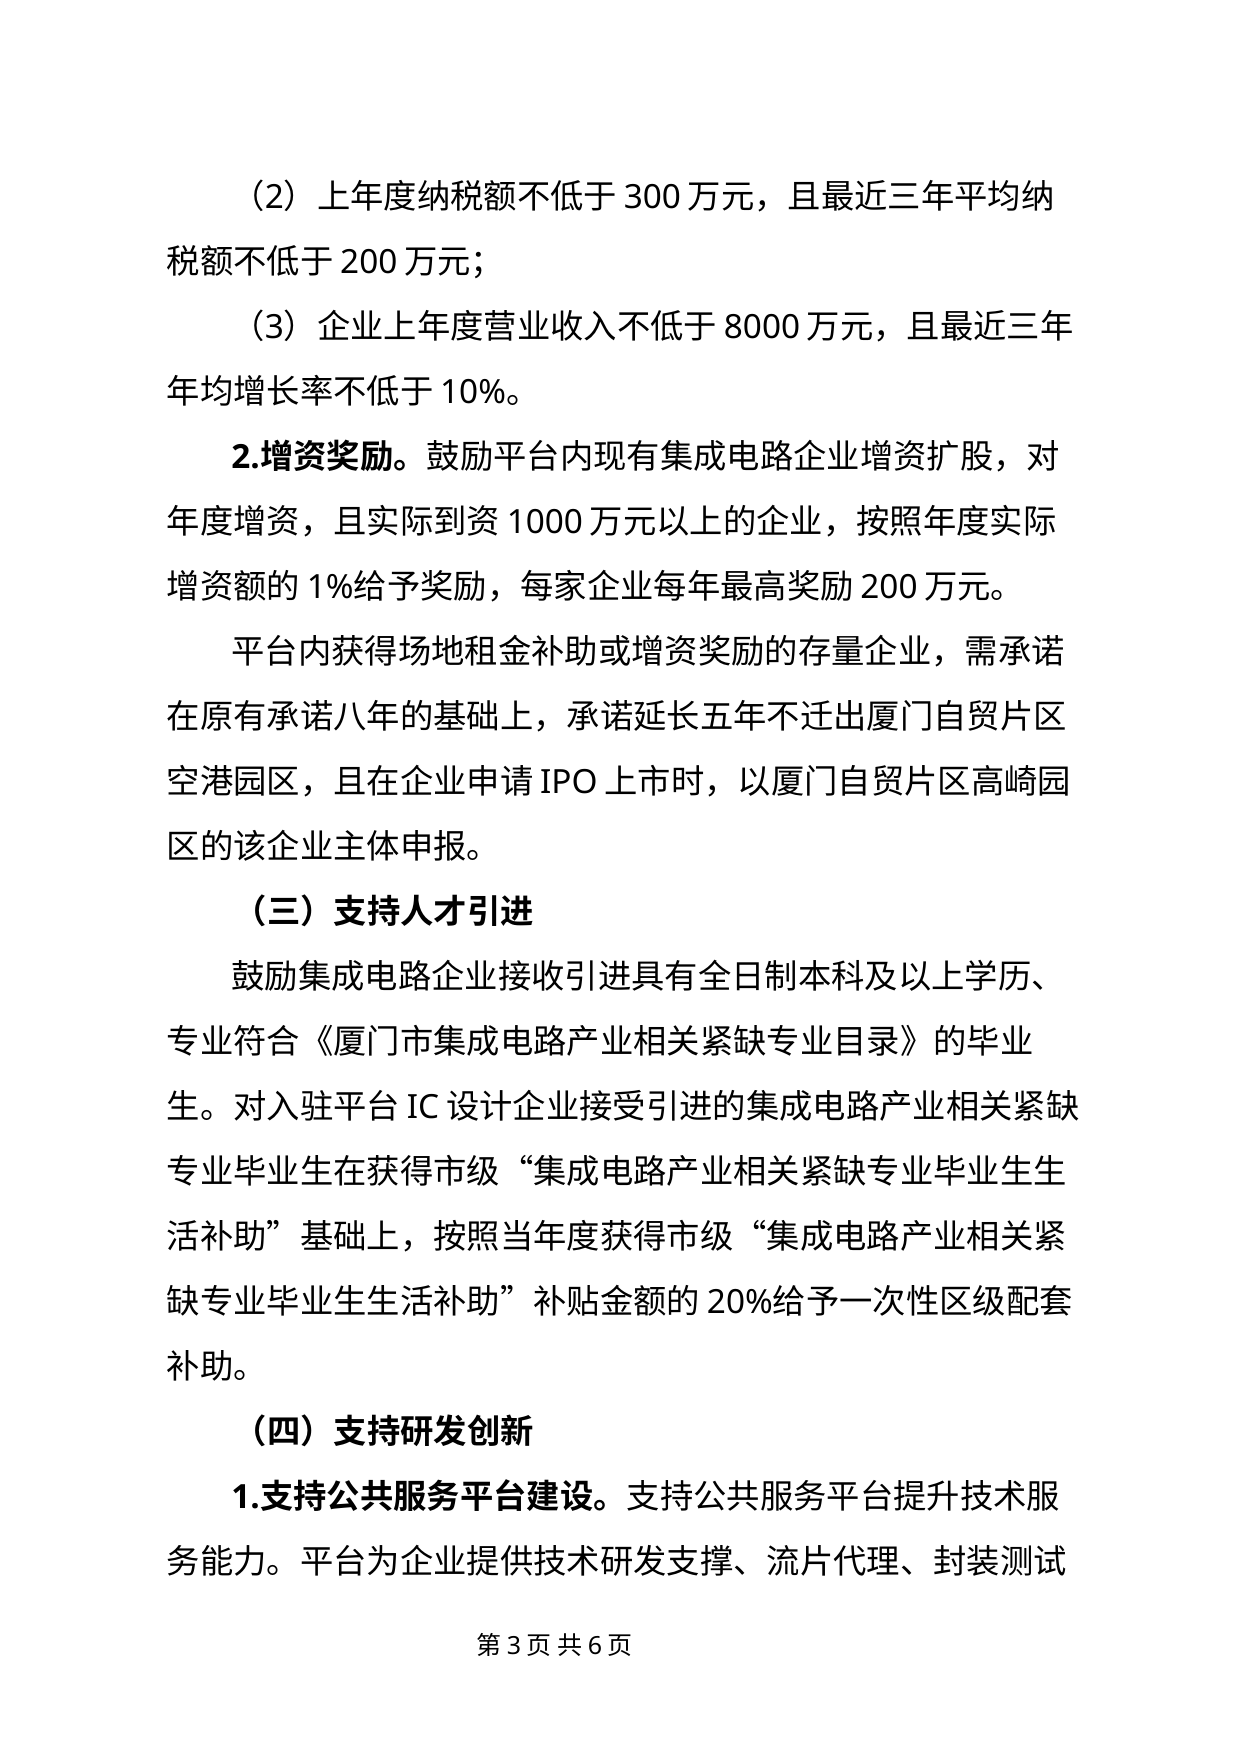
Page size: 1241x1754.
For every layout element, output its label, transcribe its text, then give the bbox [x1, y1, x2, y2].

text （2）上年度纳税额不低于300万元，且最近三年平均纳税额不低于200万元； [167, 162, 1085, 292]
text 平台内获得场地租金补助或增资奖励的存量企业，需承诺在原有承诺八年的基础上，承诺延长五年不迁出厦门自贸片区空港园区，且在企业申请IPO上市时，以厦门自贸片区高崎园区的该企业主体申报。 [167, 617, 1085, 877]
text （3）企业上年度营业收入不低于8000万元，且最近三年年均增长率不低于10%。 [167, 292, 1085, 422]
text （三）支持人才引进 [167, 877, 1085, 942]
text （四）支持研发创新 [167, 1397, 1085, 1462]
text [167, 1462, 1085, 1592]
text 2.增资奖励。鼓励平台内现有集成电路企业增资扩股，对年度增资，且实际到资1000万元以上的企业，按照年度实际增资额的1%给予奖励，每家企业每年最高奖励200万元。 [167, 422, 1085, 617]
text 鼓励集成电路企业接收引进具有全日制本科及以上学历、专业符合《厦门市集成电路产业相关紧缺专业目录》的毕业生。对入驻平台IC设计企业接受引进的集成电路产业相关紧缺专业毕业生在获得市级“集成电路产业相关紧缺专业毕业生生活补助”基础上，按照当年度获得市级“集成电路产业相关紧缺专业毕业生生活补助”补贴金额的20%给予一次性区级配套补助。 [167, 942, 1085, 1397]
